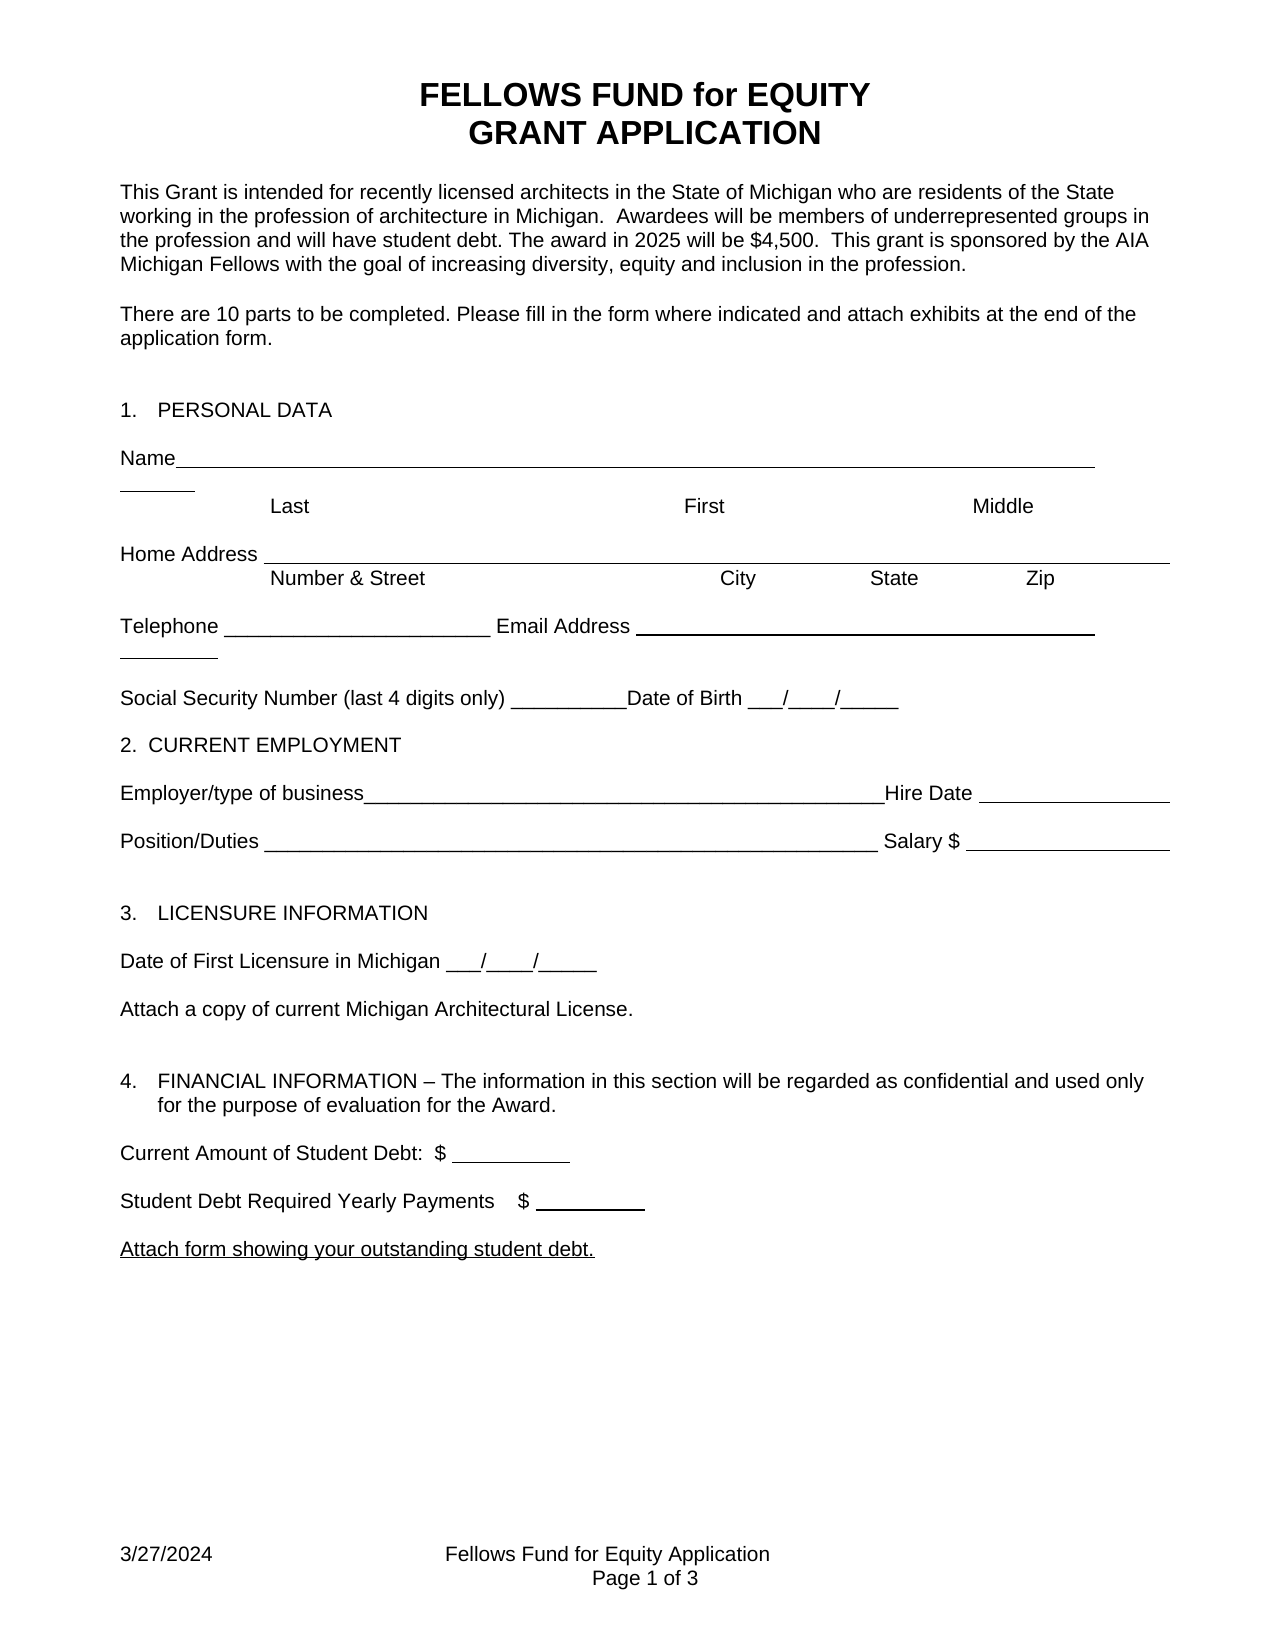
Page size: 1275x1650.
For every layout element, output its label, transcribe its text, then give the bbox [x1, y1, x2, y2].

text Current Amount of Student Debt: $ [120, 1141, 1170, 1164]
list PERSONAL DATA [120, 398, 1170, 422]
text There are 10 parts to be completed. Please fill in the form where indicated and attach exhibits at the end of the application form. [120, 302, 1170, 350]
list Position/Duties _____________________________________________________ Salary $ [120, 829, 1170, 853]
text Last First Middle [120, 494, 1170, 518]
list LICENSURE INFORMATION [120, 901, 1170, 925]
text Attach form showing your outstanding student debt. [120, 1236, 1170, 1260]
list Employer/type of business_____________________________________________Hire Date [120, 781, 1170, 805]
text Date of First Licensure in Michigan ___/____/_____ [120, 949, 1170, 973]
text This Grant is intended for recently licensed architects in the State of Michigan who are residents of the State working in the profession of architecture in Michigan. Awardees will be members of underrepresented groups in the profession and will have student debt. The award in 2025 will be $4,500. This grant is sponsored by the AIA Michigan Fellows with the goal of increasing diversity, equity and inclusion in the profession. [120, 180, 1170, 276]
text Student Debt Required Yearly Payments $ [120, 1188, 1170, 1212]
text Name [120, 446, 1170, 494]
list CURRENT EMPLOYMENT [120, 733, 1170, 757]
text Home Address [120, 542, 1170, 566]
text Number & Street City State Zip [195, 566, 1170, 589]
text Social Security Number (last 4 digits only) __________Date of Birth ___/____/_____ [120, 685, 1170, 709]
list FINANCIAL INFORMATION – The information in this section will be regarded as confidential and used only for the purpose of evaluation for the Award. [120, 1069, 1170, 1117]
text Telephone _______________________ Email Address [120, 613, 1170, 661]
text Attach a copy of current Michigan Architectural License. [120, 997, 1170, 1021]
